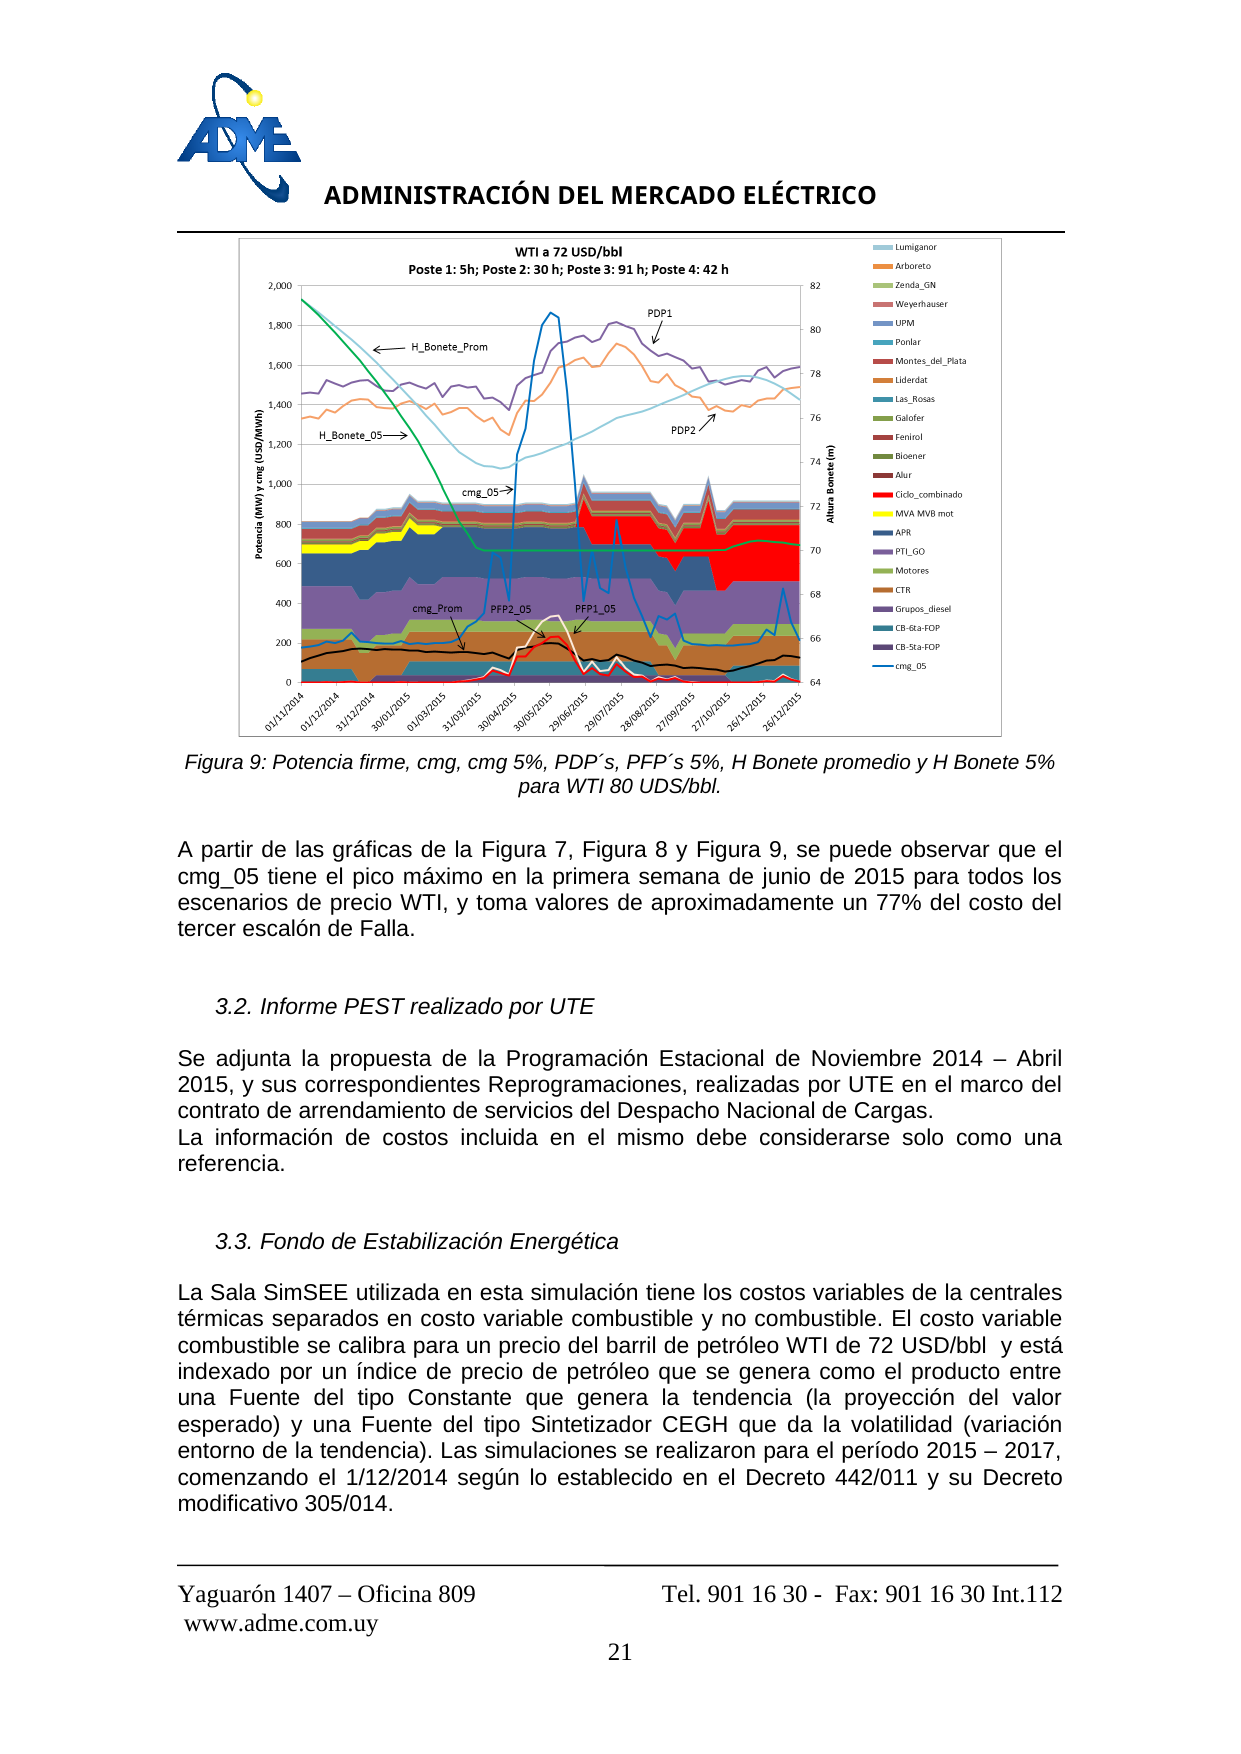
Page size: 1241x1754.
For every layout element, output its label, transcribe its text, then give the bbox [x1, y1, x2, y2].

text Informe PEST realizado por UTE [215, 993, 1063, 1019]
picture [177, 73, 305, 205]
text La información de costos incluida en el mismo debe considerarse solo como una referencia. [177, 1123, 1063, 1176]
picture [238, 238, 1002, 737]
text Se adjunta la propuesta de la Programación Estacional de Noviembre 2014 – Abril 2015, y sus correspondientes Reprogramaciones, realizadas por UTE en el marco del contrato de arrendamiento de servicios del Despacho Nacional de Cargas. [177, 1044, 1063, 1123]
text La Sala SimSEE utilizada en esta simulación tiene los costos variables de la centrales térmicas separados en costo variable combustible y no combustible. El costo variable combustible se calibra para un precio del barril de petróleo WTI de 72 USD/bbl y está indexado por un índice de precio de petróleo que se genera como el producto entre una Fuente del tipo Constante que genera la tendencia (la proyección del valor esperado) y una Fuente del tipo Sintetizador CEGH que da la volatilidad (variación entorno de la tendencia). Las simulaciones se realizaron para el período 2015 – 2017, comenzando el 1/12/2014 según lo establecido en el Decreto 442/011 y su Decreto modificativo 305/014. [177, 1279, 1063, 1516]
text A partir de las gráficas de la Figura 7, Figura 8 y Figura 9, se puede observar que el cmg_05 tiene el pico máximo en la primera semana de junio de 2015 para todos los escenarios de precio WTI, y toma valores de aproximadamente un 77% del costo del tercer escalón de Falla. [177, 836, 1063, 942]
text Fondo de Estabilización Energética [215, 1228, 1063, 1254]
